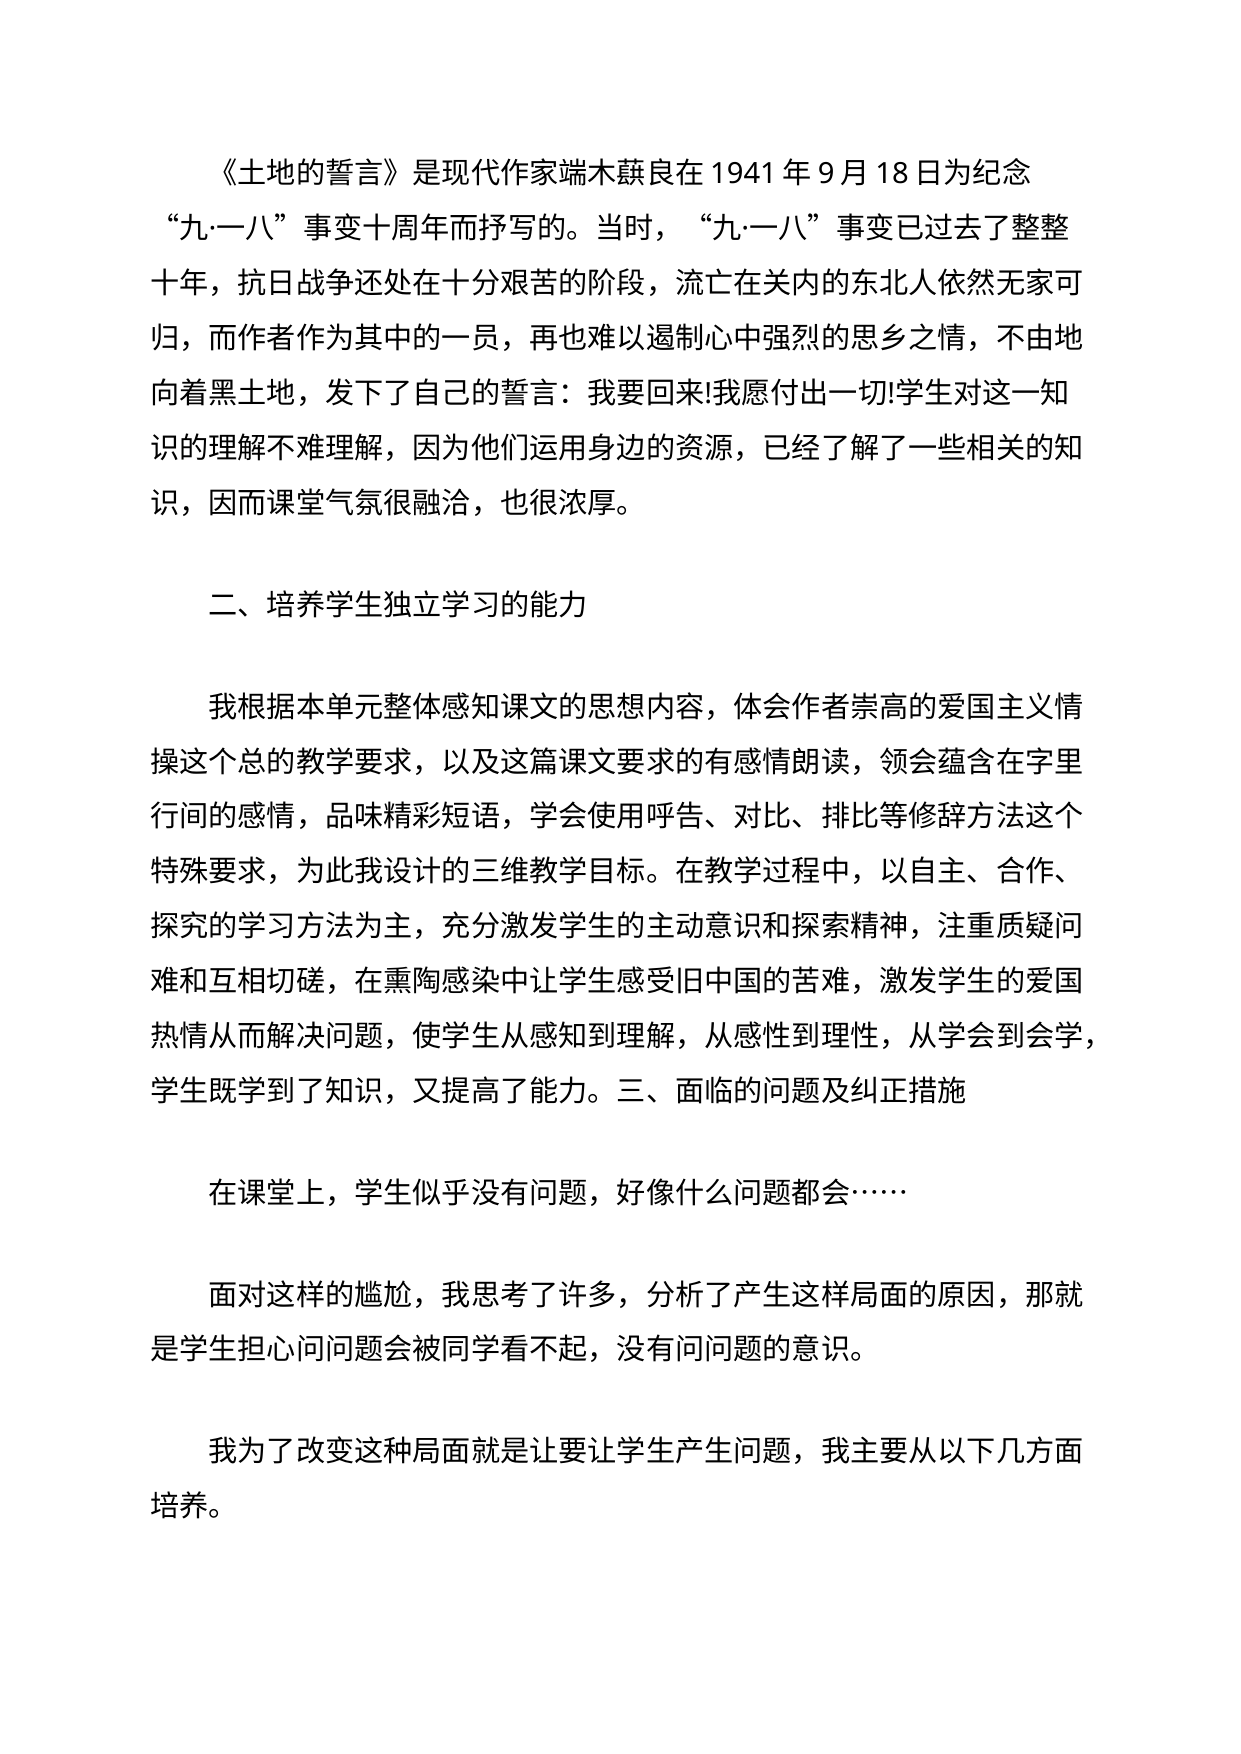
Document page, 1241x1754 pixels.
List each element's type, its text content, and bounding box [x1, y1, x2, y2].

text 我为了改变这种局面就是让要让学生产生问题，我主要从以下几方面培养。 [150, 1428, 1090, 1525]
text 面对这样的尴尬，我思考了许多，分析了产生这样局面的原因，那就是学生担心问问题会被同学看不起，没有问问题的意识。 [150, 1271, 1090, 1368]
text 我根据本单元整体感知课文的思想内容，体会作者崇高的爱国主义情操这个总的教学要求，以及这篇课文要求的有感情朗读，领会蕴含在字里行间的感情，品味精彩短语，学会使用呼告、对比、排比等修辞方法这个特殊要求，为此我设计的三维教学目标。在教学过程中，以自主、合作、探究的学习方法为主，充分激发学生的主动意识和探索精神，注重质疑问难和互相切磋，在熏陶感染中让学生感受旧中国的苦难，激发学生的爱国热情从而解决问题，使学生从感知到理解，从感性到理性，从学会到会学，学生既学到了知识，又提高了能力。三、面临的问题及纠正措施 [150, 683, 1090, 1110]
text 在课堂上，学生似乎没有问题，好像什么问题都会…… [150, 1169, 1090, 1212]
text 《土地的誓言》是现代作家端木蕻良在1941年9月18日为纪念“九·一八”事变十周年而抒写的。当时，“九·一八”事变已过去了整整十年，抗日战争还处在十分艰苦的阶段，流亡在关内的东北人依然无家可归，而作者作为其中的一员，再也难以遏制心中强烈的思乡之情，不由地向着黑土地，发下了自己的誓言：我要回来!我愿付出一切!学生对这一知识的理解不难理解，因为他们运用身边的资源，已经了解了一些相关的知识，因而课堂气氛很融洽，也很浓厚。 [150, 150, 1090, 522]
text 二、培养学生独立学习的能力 [150, 581, 1090, 624]
